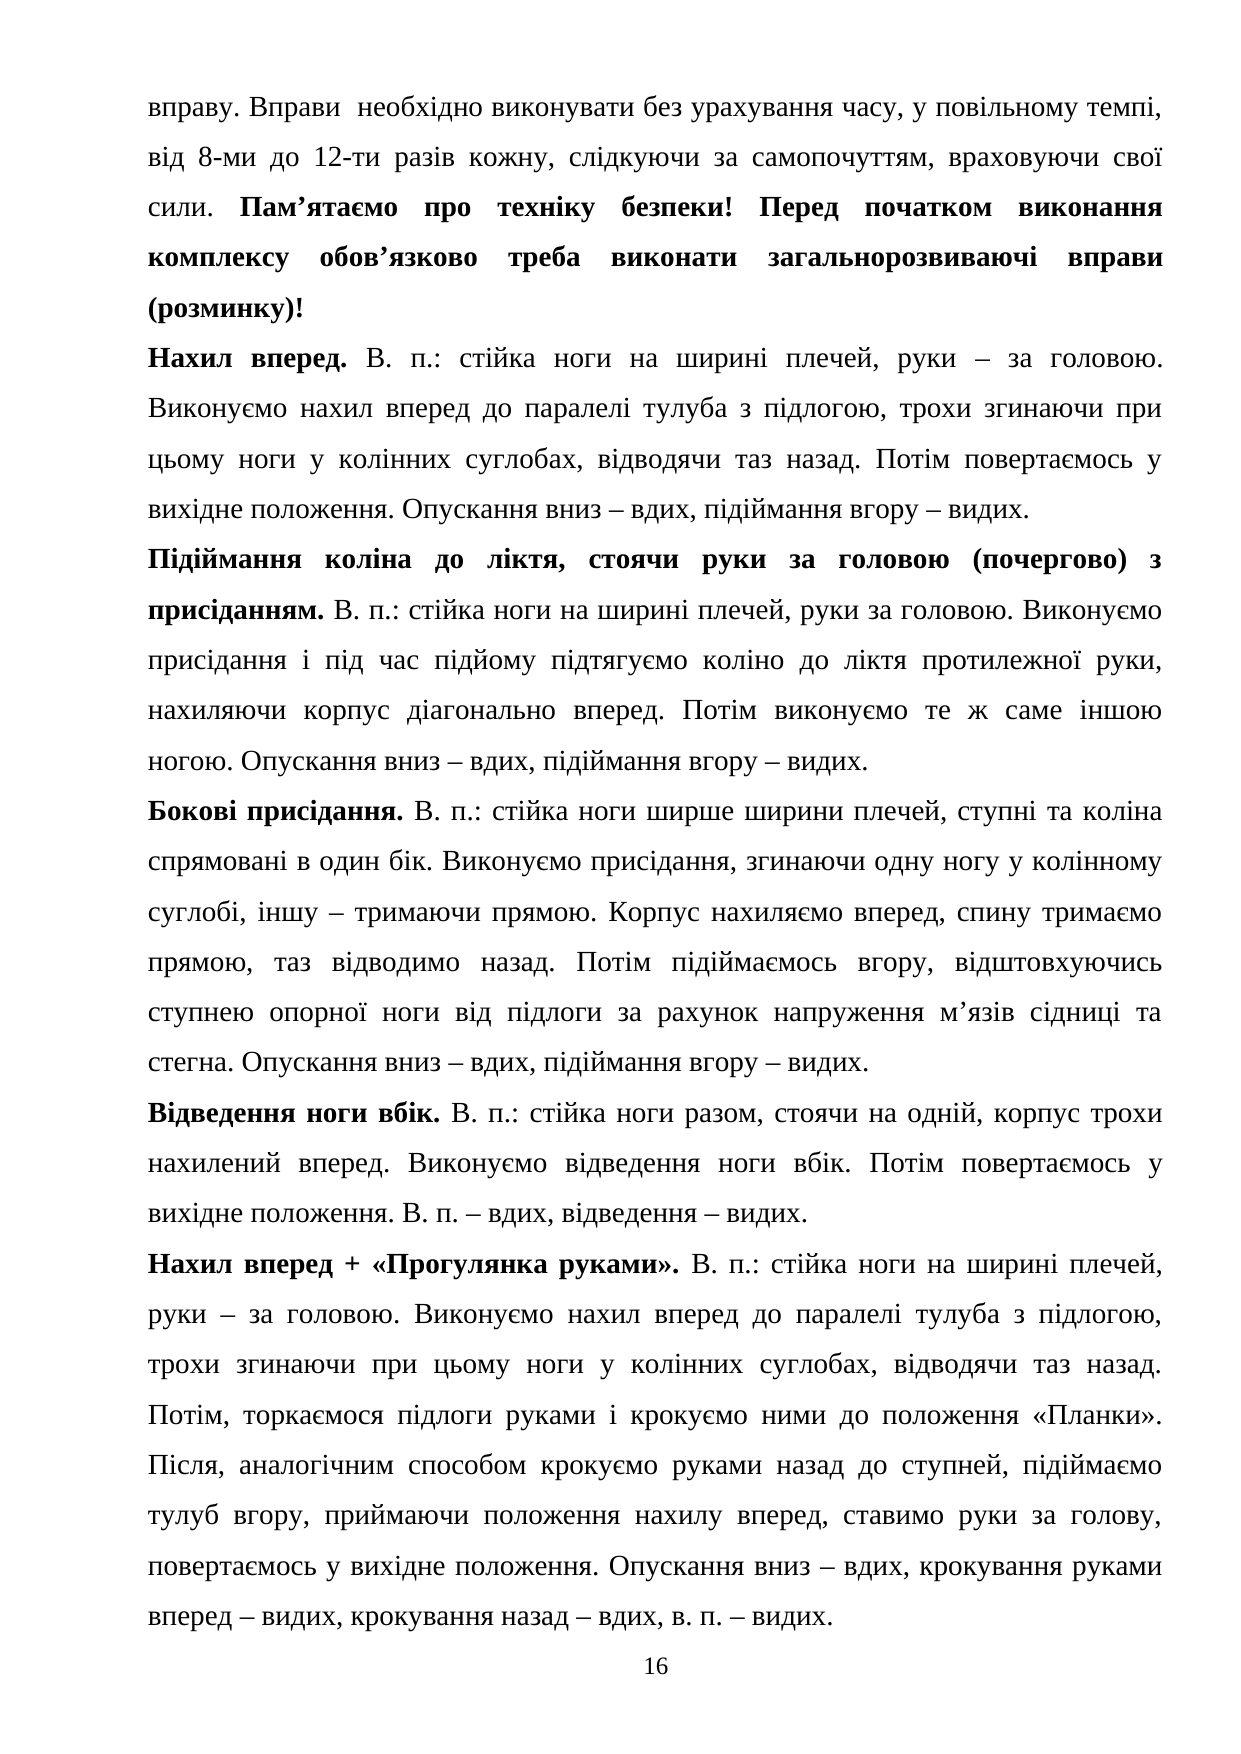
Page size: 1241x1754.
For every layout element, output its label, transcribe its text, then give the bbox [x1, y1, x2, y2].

text Бокові присідання. В. п.: стійка ноги ширше ширини плечей, ступні та коліна спрямовані в один бік. Виконуємо присідання, згинаючи одну ногу у колінному суглобі, іншу – тримаючи прямою. Корпус нахиляємо вперед, спину тримаємо прямою, таз відводимо назад. Потім підіймаємось вгору, відштовхуючись ступнею опорної ноги від підлоги за рахунок напруження м’язів сідниці та стегна. Опускання вниз – вдих, підіймання вгору – видих. [148, 793, 1163, 1078]
text Відведення ноги вбік. В. п.: стійка ноги разом, стоячи на одній, корпус трохи нахилений вперед. Виконуємо відведення ноги вбік. Потім повертаємось у вихідне положення. В. п. – вдих, відведення – видих. [148, 1095, 1163, 1229]
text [148, 89, 1163, 323]
text Підіймання коліна до ліктя, стоячи руки за головою (почергово) з присіданням. В. п.: стійка ноги на ширині плечей, руки за головою. Виконуємо присідання і під час підйому підтягуємо коліно до ліктя протилежної руки, нахиляючи корпус діагонально вперед. Потім виконуємо те ж саме іншою ногою. Опускання вниз – вдих, підіймання вгору – видих. [148, 541, 1163, 776]
text Нахил вперед. В. п.: стійка ноги на ширині плечей, руки – за головою. Виконуємо нахил вперед до паралелі тулуба з підлогою, трохи згинаючи при цьому ноги у колінних суглобах, відводячи таз назад. Потім повертаємось у вихідне положення. Опускання вниз – вдих, підіймання вгору – видих. [148, 340, 1163, 525]
text Нахил вперед + «Прогулянка руками». В. п.: стійка ноги на ширині плечей, руки – за головою. Виконуємо нахил вперед до паралелі тулуба з підлогою, трохи згинаючи при цьому ноги у колінних суглобах, відводячи таз назад. Потім, торкаємося підлоги руками і крокуємо ними до положення «Планки». Після, аналогічним способом крокуємо руками назад до ступней, підіймаємо тулуб вгору, приймаючи положення нахилу вперед, ставимо руки за голову, повертаємось у вихідне положення. Опускання вниз – вдих, крокування руками вперед – видих, крокування назад – вдих, в. п. – видих. [148, 1246, 1163, 1632]
